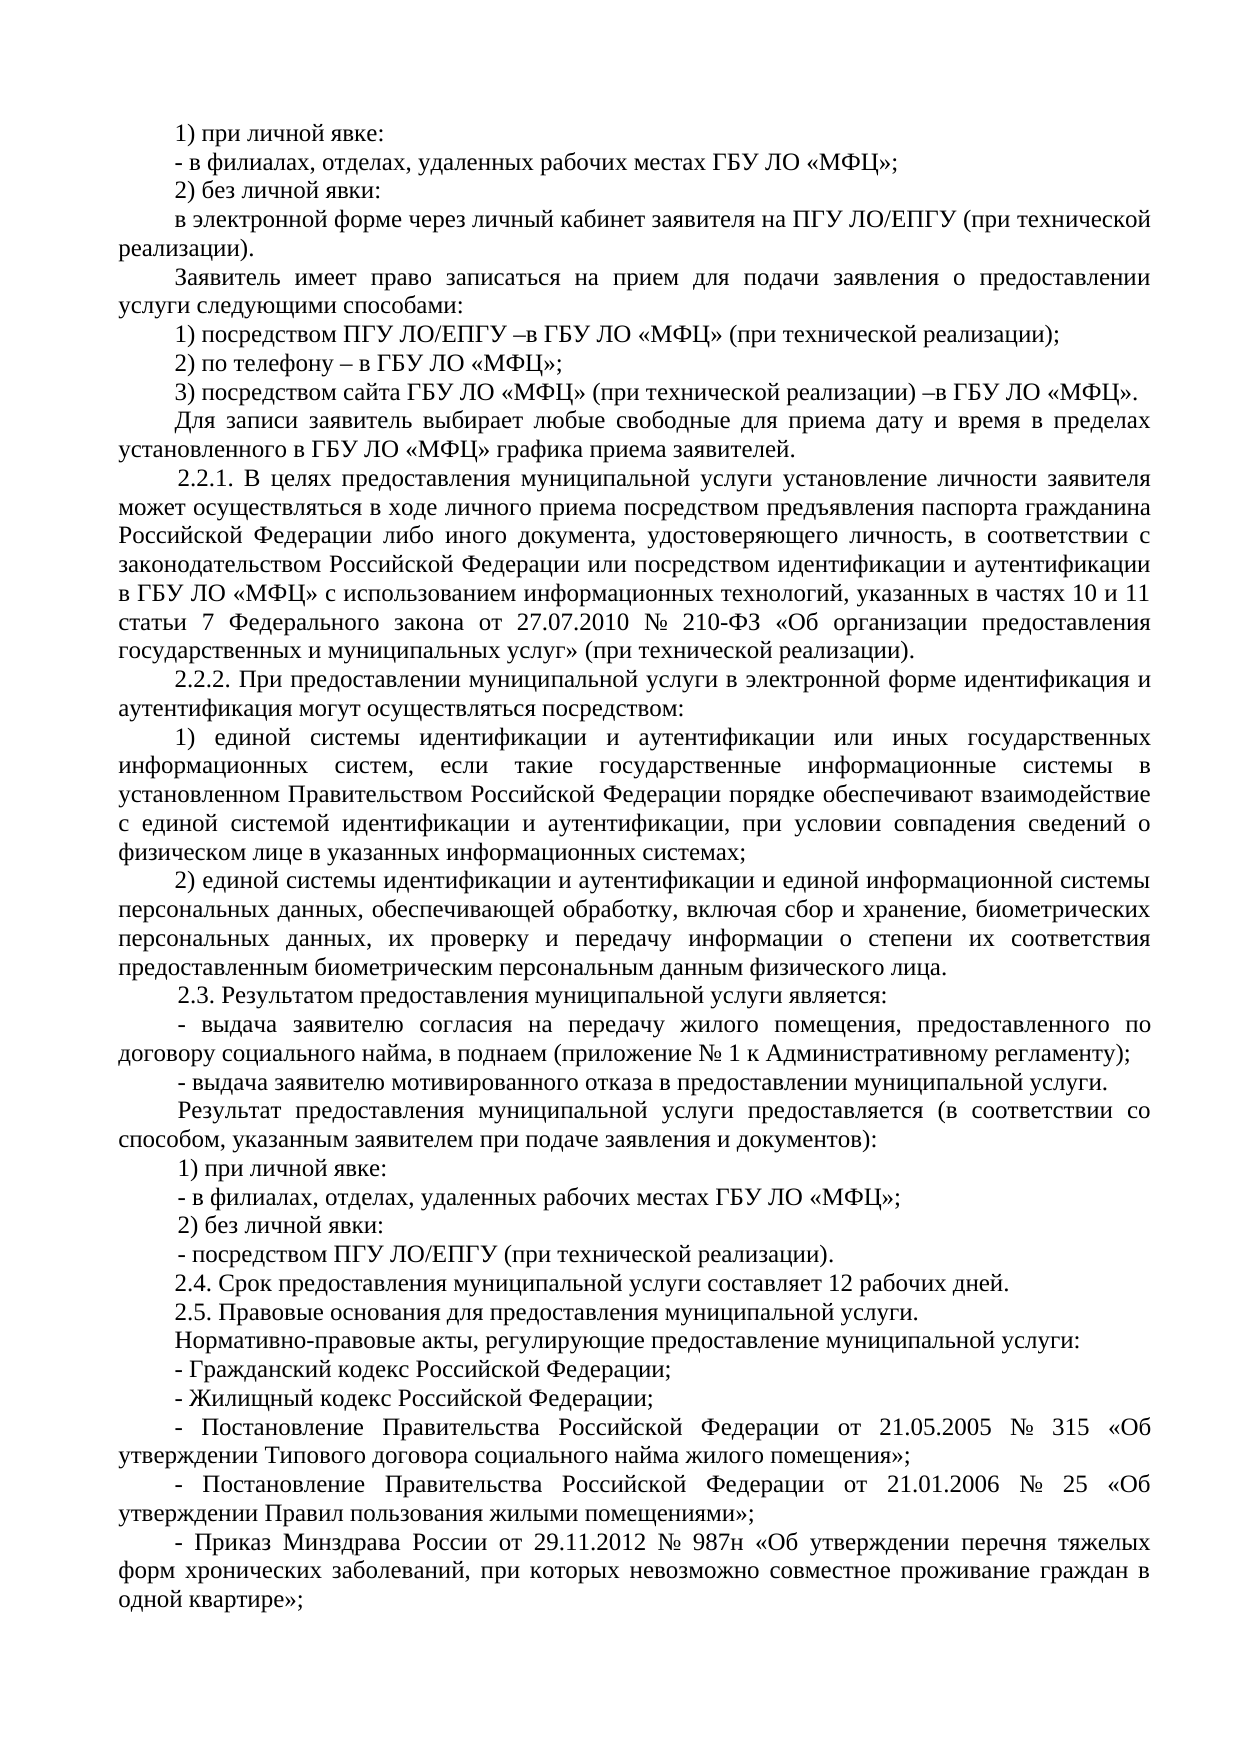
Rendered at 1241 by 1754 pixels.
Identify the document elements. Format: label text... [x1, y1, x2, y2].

text - Жилищный кодекс Российской Федерации; [118, 1383, 1152, 1412]
text 2.5. Правовые основания для предоставления муниципальной услуги. [118, 1297, 1152, 1326]
text 2.2.1. В целях предоставления муниципальной услуги установление личности заявителя может осуществляться в ходе личного приема посредством предъявления паспорта гражданина Российской Федерации либо иного документа, удостоверяющего личность, в соответствии с законодательством Российской Федерации или посредством идентификации и аутентификации в ГБУ ЛО «МФЦ» с использованием информационных технологий, указанных в частях 10 и 11 статьи 7 Федерального закона от 27.07.2010 № 210-ФЗ «Об организации предоставления государственных и муниципальных услуг» (при технической реализации). [118, 463, 1152, 664]
text 2) единой системы идентификации и аутентификации и единой информационной системы персональных данных, обеспечивающей обработку, включая сбор и хранение, биометрических персональных данных, их проверку и передачу информации о степени их соответствия предоставленным биометрическим персональным данным физического лица. [118, 866, 1152, 981]
text - Постановление Правительства Российской Федерации от 21.05.2005 № 315 «Об утверждении Типового договора социального найма жилого помещения»; [118, 1412, 1152, 1469]
text - Гражданский кодекс Российской Федерации; [118, 1354, 1152, 1383]
text - Приказ Минздрава России от 29.11.2012 № 987н «Об утверждении перечня тяжелых форм хронических заболеваний, при которых невозможно совместное проживание граждан в одной квартире»; [118, 1527, 1152, 1613]
text 2.2.2. При предоставлении муниципальной услуги в электронной форме идентификация и аутентификация могут осуществляться посредством: [118, 664, 1152, 722]
text Результат предоставления муниципальной услуги предоставляется (в соответствии со способом, указанным заявителем при подаче заявления и документов): [118, 1096, 1152, 1153]
text Для записи заявитель выбирает любые свободные для приема дату и время в пределах установленного в ГБУ ЛО «МФЦ» графика приема заявителей. [118, 406, 1152, 463]
text 1) единой системы идентификации и аутентификации или иных государственных информационных систем, если такие государственные информационные системы в установленном Правительством Российской Федерации порядке обеспечивают взаимодействие с единой системой идентификации и аутентификации, при условии совпадения сведений о физическом лице в указанных информационных системах; [118, 722, 1152, 866]
text Заявитель имеет право записаться на прием для подачи заявления о предоставлении услуги следующими способами: [118, 262, 1152, 319]
text - посредством ПГУ ЛО/ЕПГУ (при технической реализации). [118, 1239, 1152, 1268]
text в электронной форме через личный кабинет заявителя на ПГУ ЛО/ЕПГУ (при технической реализации). [118, 204, 1152, 262]
text 1) при личной явке: [118, 118, 1152, 147]
text 3) посредством сайта ГБУ ЛО «МФЦ» (при технической реализации) –в ГБУ ЛО «МФЦ». [118, 377, 1152, 406]
text 1) при личной явке: [118, 1153, 1152, 1182]
text 2) без личной явки: [118, 1211, 1152, 1239]
text - в филиалах, отделах, удаленных рабочих местах ГБУ ЛО «МФЦ»; [118, 147, 1152, 176]
text - выдача заявителю согласия на передачу жилого помещения, предоставленного по договору социального найма, в поднаем (приложение № 1 к Административному регламенту); [118, 1009, 1152, 1067]
text 1) посредством ПГУ ЛО/ЕПГУ –в ГБУ ЛО «МФЦ» (при технической реализации); [118, 319, 1152, 348]
text - Постановление Правительства Российской Федерации от 21.01.2006 № 25 «Об утверждении Правил пользования жилыми помещениями»; [118, 1469, 1152, 1527]
text 2) без личной явки: [118, 176, 1152, 204]
text - выдача заявителю мотивированного отказа в предоставлении муниципальной услуги. [118, 1067, 1152, 1096]
text 2) по телефону – в ГБУ ЛО «МФЦ»; [118, 348, 1152, 377]
text 2.3. Результатом предоставления муниципальной услуги является: [118, 981, 1152, 1009]
text - в филиалах, отделах, удаленных рабочих местах ГБУ ЛО «МФЦ»; [118, 1182, 1152, 1211]
text 2.4. Срок предоставления муниципальной услуги составляет 12 рабочих дней. [118, 1268, 1152, 1297]
text Нормативно-правовые акты, регулирующие предоставление муниципальной услуги: [118, 1326, 1152, 1354]
